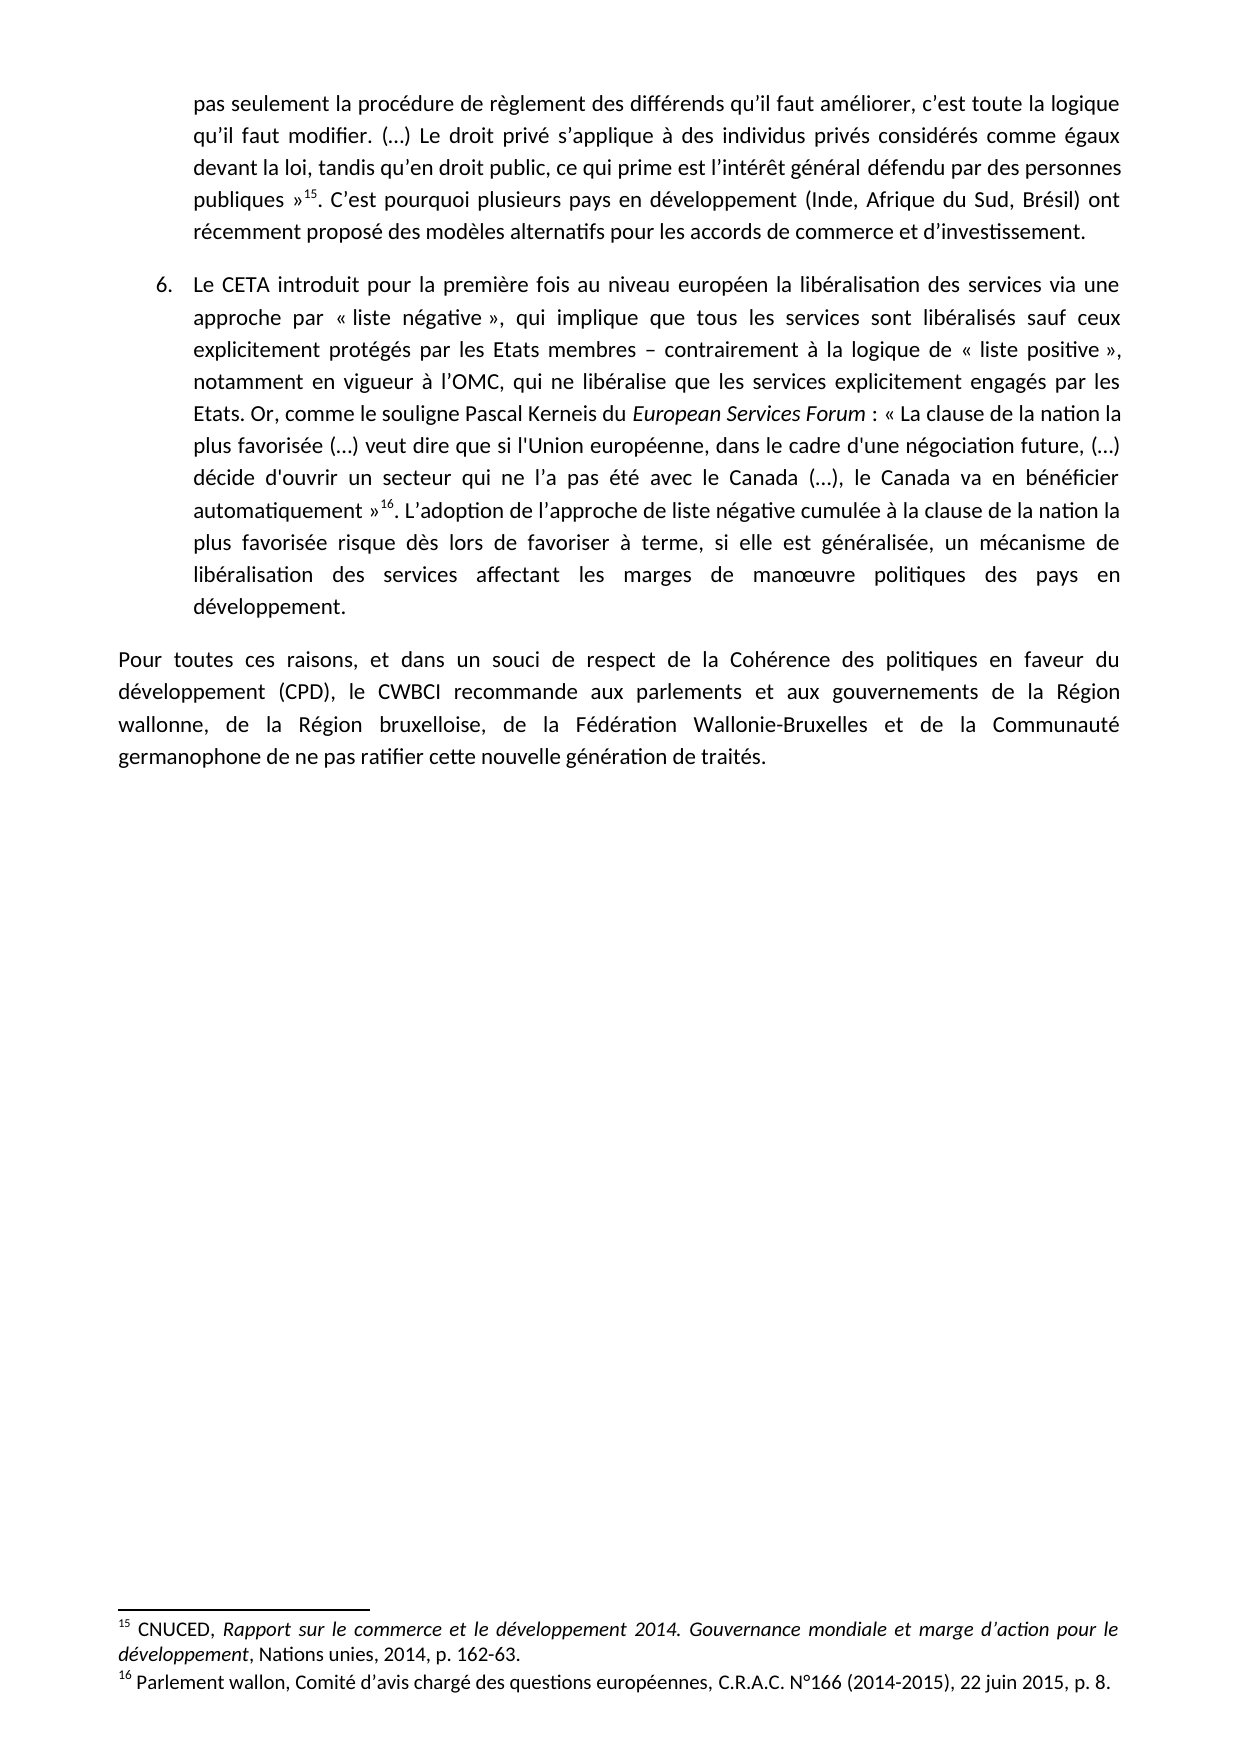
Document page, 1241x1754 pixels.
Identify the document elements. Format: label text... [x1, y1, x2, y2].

list Le CETA introduit pour la première fois au niveau européen la libéralisation des services via une approche par « liste négative », qui implique que tous les services sont libéralisés sauf ceux explicitement protégés par les Etats membres – contrairement à la logique de « liste positive », notamment en vigueur à l’OMC, qui ne libéralise que les services explicitement engagés par les Etats. Or, comme le souligne Pascal Kerneis du European Services Forum : « La clause de la nation la plus favorisée (…) veut dire que si l'Union européenne, dans le cadre d'une négociation future, (…) décide d'ouvrir un secteur qui ne l’a pas été avec le Canada (…), le Canada va en bénéficier automatiquement ». L’adoption de l’approche de liste négative cumulée à la clause de la nation la plus favorisée risque dès lors de favoriser à terme, si elle est généralisée, un mécanisme de libéralisation des services affectant les marges de manœuvre politiques des pays en développement. [156, 270, 1122, 620]
text Pour toutes ces raisons, et dans un souci de respect de la Cohérence des politiques en faveur du développement (CPD), le CWBCI recommande aux parlements et aux gouvernements de la Région wallonne, de la Région bruxelloise, de la Fédération Wallonie-Bruxelles et de la Communauté germanophone de ne pas ratifier cette nouvelle génération de traités. [118, 645, 1122, 770]
list Le TTIP et le CETA prévoient une clause d’arbitrage qui permet aux firmes transnationales de porter plainte contre les Etats lorsque des régulations publiques réduisent les profits escomptés lors de l’adoption de ces traités. L’UE présente cette clause (Investment Court System) comme un modèle à généraliser dans les accords bilatéraux négociés avec les pays en développement. Présenté comme une alternative au mécanisme ISDS (Investor-to-State Dispute Settlement) présent dans des centaines d’accords bilatéraux, il ne le remet pourtant pas fondamentalement en cause. Le problème fondamental est que la clause d’arbitrage contribue à favoriser les intérêts privés des firmes au détriment de l’intérêt général. Pour des pays en développement dont les gouvernements cherchent à instaurer des politiques alternatives aux politiques contre-productives de leurs prédécesseurs, le coût des indemnisations peut se révéler très élevé : les 14 milliards de dollars revendiqués par les vingt-quatre cas d’arbitrage à l’encontre de l’Equateur représentent ainsi 41% du budget de l’Etat. Selon la CNUCED, qui conseille aux pays en développement de ne plus adopter de tels traités et de réviser les clauses existant dans les traités en vigueur : « Ce n’est pas seulement la procédure de règlement des différends qu’il faut améliorer, c’est toute la logique qu’il faut modifier. (…) Le droit privé s’applique à des individus privés considérés comme égaux devant la loi, tandis qu’en droit public, ce qui prime est l’intérêt général défendu par des personnes publiques ». C’est pourquoi plusieurs pays en développement (Inde, Afrique du Sud, Brésil) ont récemment proposé des modèles alternatifs pour les accords de commerce et d’investissement. [156, 89, 1122, 245]
